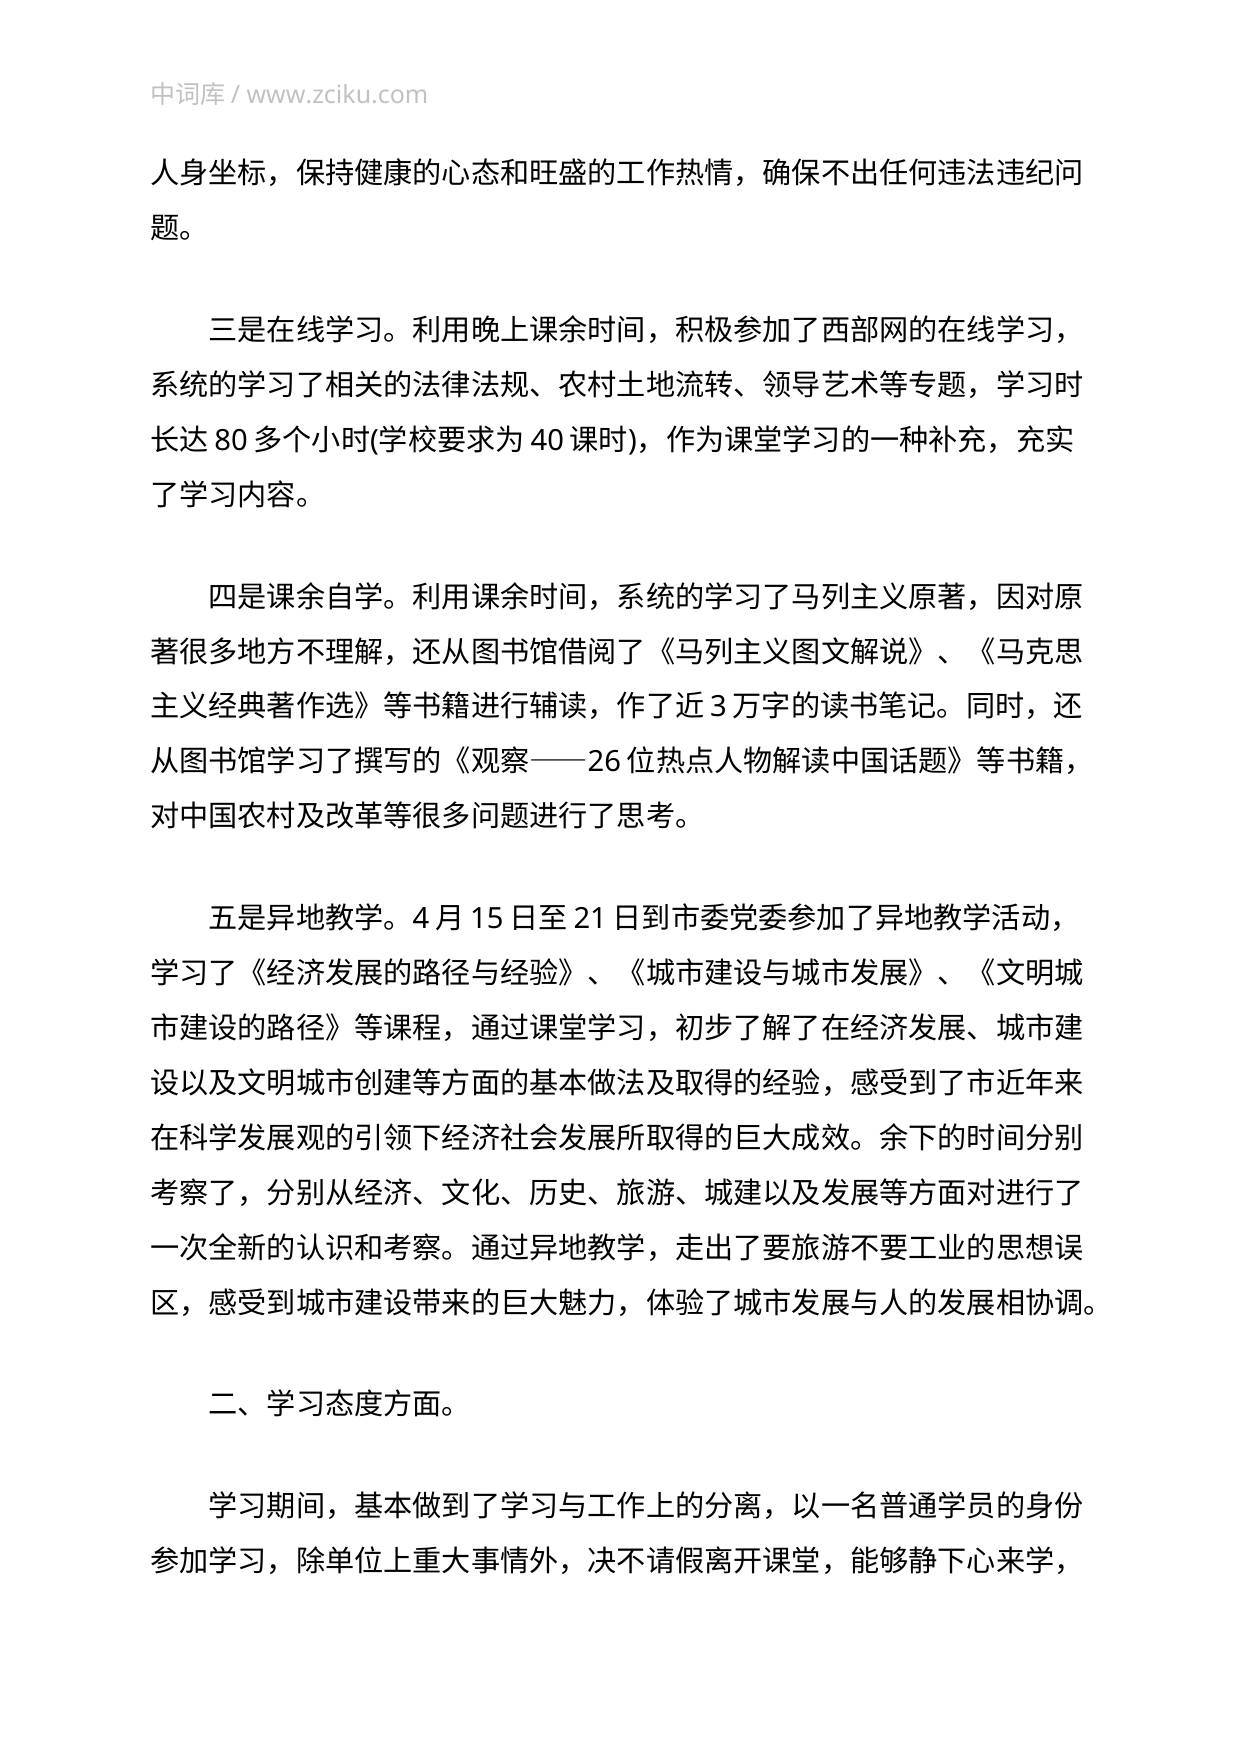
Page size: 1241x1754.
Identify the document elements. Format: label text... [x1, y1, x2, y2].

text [150, 150, 1090, 247]
text 三是在线学习。利用晚上课余时间，积极参加了西部网的在线学习，系统的学习了相关的法律法规、农村土地流转、领导艺术等专题，学习时长达80多个小时(学校要求为40课时)，作为课堂学习的一种补充，充实了学习内容。 [150, 307, 1090, 514]
text 二、学习态度方面。 [150, 1381, 1090, 1423]
text 四是课余自学。利用课余时间，系统的学习了马列主义原著，因对原著很多地方不理解，还从图书馆借阅了《马列主义图文解说》、《马克思主义经典著作选》等书籍进行辅读，作了近3万字的读书笔记。同时，还从图书馆学习了撰写的《观察――26位热点人物解读中国话题》等书籍，对中国农村及改革等很多问题进行了思考。 [150, 573, 1090, 835]
text 五是异地教学。4月15日至21日到市委党委参加了异地教学活动，学习了《经济发展的路径与经验》、《城市建设与城市发展》、《文明城市建设的路径》等课程，通过课堂学习，初步了解了在经济发展、城市建设以及文明城市创建等方面的基本做法及取得的经验，感受到了市近年来在科学发展观的引领下经济社会发展所取得的巨大成效。余下的时间分别考察了，分别从经济、文化、历史、旅游、城建以及发展等方面对进行了一次全新的认识和考察。通过异地教学，走出了要旅游不要工业的思想误区，感受到城市建设带来的巨大魅力，体验了城市发展与人的发展相协调。 [150, 895, 1090, 1321]
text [150, 1483, 1090, 1580]
